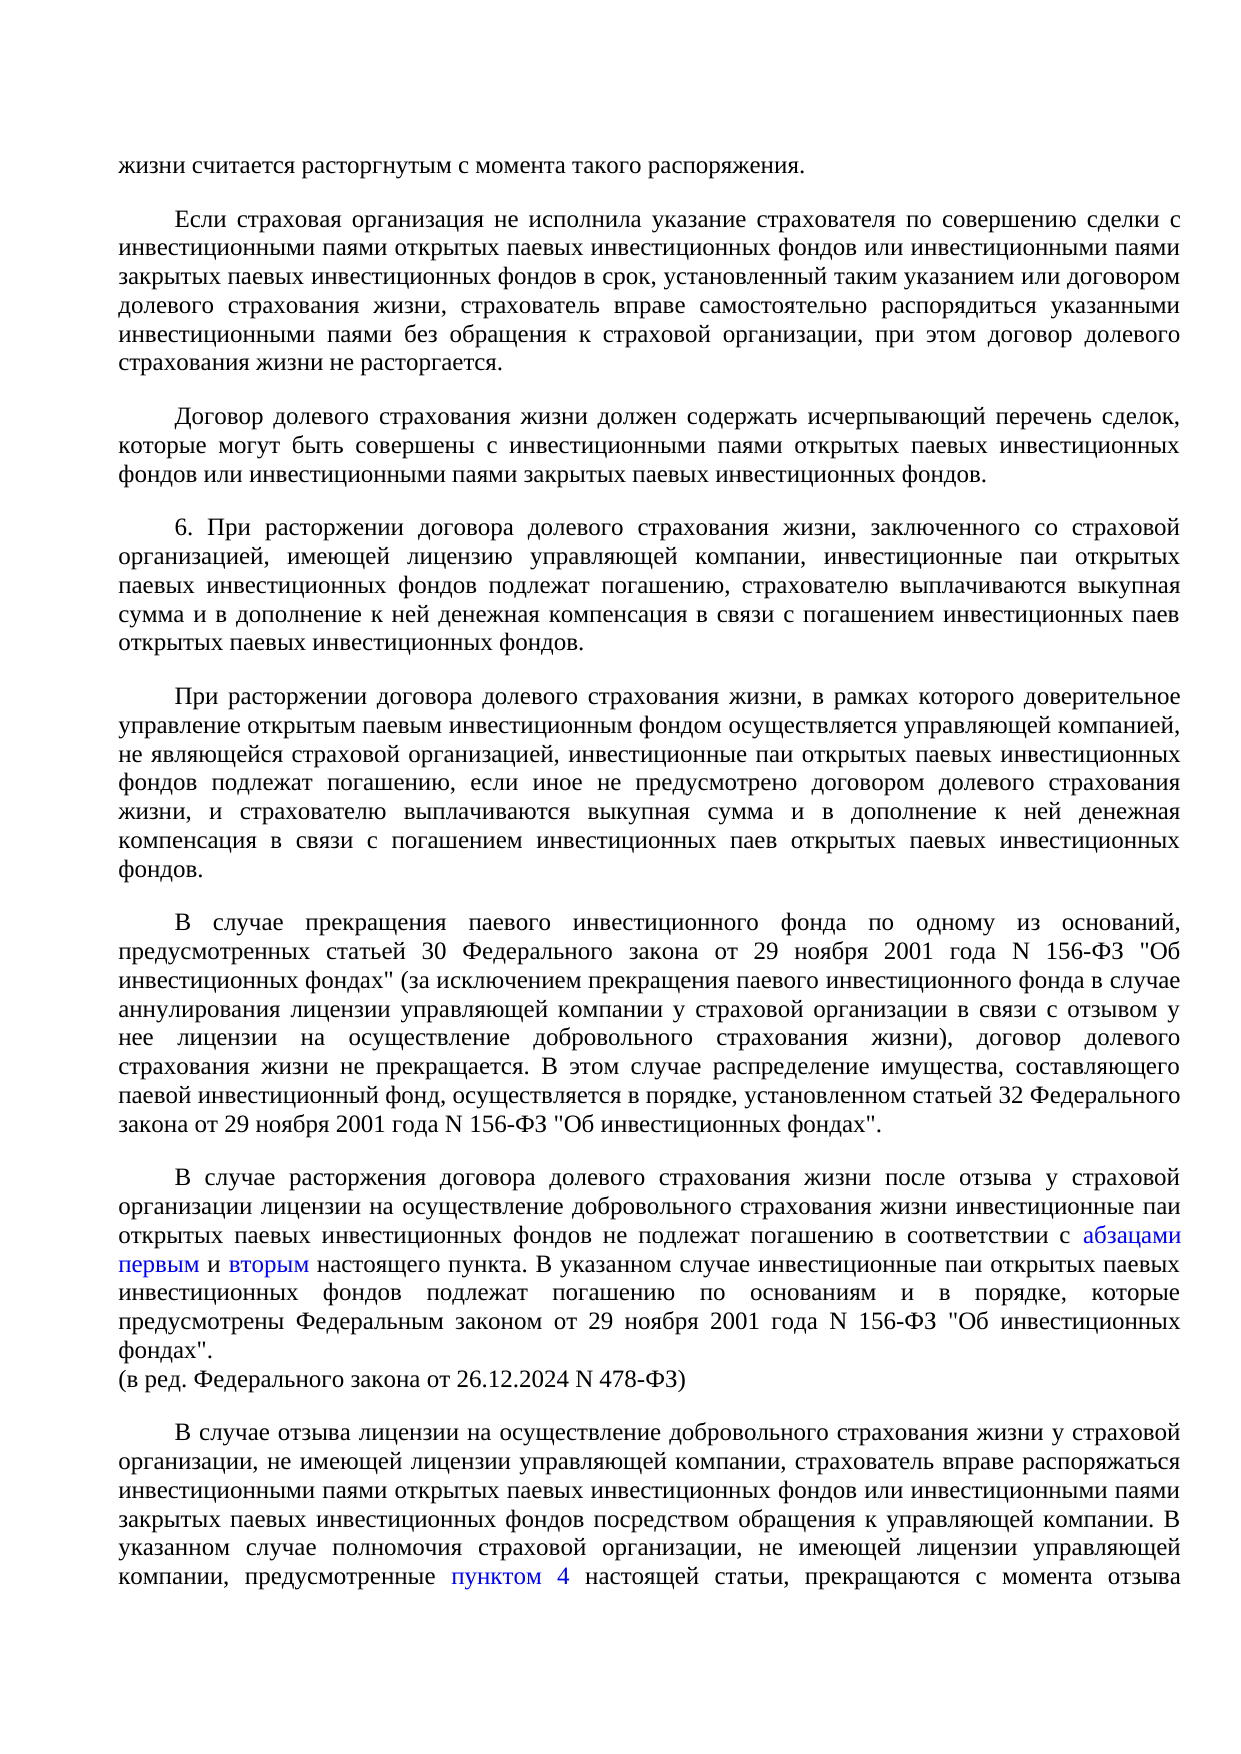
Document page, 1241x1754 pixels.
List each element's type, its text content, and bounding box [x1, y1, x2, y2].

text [118, 1417, 1181, 1590]
text (в ред. Федерального закона от 26.12.2024 N 478-ФЗ) [118, 1364, 1181, 1392]
text При расторжении договора долевого страхования жизни, в рамках которого доверительное управление открытым паевым инвестиционным фондом осуществляется управляющей компанией, не являющейся страховой организацией, инвестиционные паи открытых паевых инвестиционных фондов подлежат погашению, если иное не предусмотрено договором долевого страхования жизни, и страхователю выплачиваются выкупная сумма и в дополнение к ней денежная компенсация в связи с погашением инвестиционных паев открытых паевых инвестиционных фондов. [118, 681, 1181, 882]
text 6. При расторжении договора долевого страхования жизни, заключенного со страховой организацией, имеющей лицензию управляющей компании, инвестиционные паи открытых паевых инвестиционных фондов подлежат погашению, страхователю выплачиваются выкупная сумма и в дополнение к ней денежная компенсация в связи с погашением инвестиционных паев открытых паевых инвестиционных фондов. [118, 512, 1181, 656]
text Договор долевого страхования жизни должен содержать исчерпывающий перечень сделок, которые могут быть совершены с инвестиционными паями открытых паевых инвестиционных фондов или инвестиционными паями закрытых паевых инвестиционных фондов. [118, 401, 1181, 487]
text В случае прекращения паевого инвестиционного фонда по одному из оснований, предусмотренных статьей 30 Федерального закона от 29 ноября 2001 года N 156-ФЗ "Об инвестиционных фондах" (за исключением прекращения паевого инвестиционного фонда в случае аннулирования лицензии управляющей компании у страховой организации в связи с отзывом у нее лицензии на осуществление добровольного страхования жизни), договор долевого страхования жизни не прекращается. В этом случае распределение имущества, составляющего паевой инвестиционный фонд, осуществляется в порядке, установленном статьей 32 Федерального закона от 29 ноября 2001 года N 156-ФЗ "Об инвестиционных фондах". [118, 907, 1181, 1137]
text Если страховая организация не исполнила указание страхователя по совершению сделки с инвестиционными паями открытых паевых инвестиционных фондов или инвестиционными паями закрытых паевых инвестиционных фондов в срок, установленный таким указанием или договором долевого страхования жизни, страхователь вправе самостоятельно распорядиться указанными инвестиционными паями без обращения к страховой организации, при этом договор долевого страхования жизни не расторгается. [118, 204, 1181, 376]
text В случае расторжения договора долевого страхования жизни после отзыва у страховой организации лицензии на осуществление добровольного страхования жизни инвестиционные паи открытых паевых инвестиционных фондов не подлежат погашению в соответствии с абзацами первым и вторым настоящего пункта. В указанном случае инвестиционные паи открытых паевых инвестиционных фондов подлежат погашению по основаниям и в порядке, которые предусмотрены Федеральным законом от 29 ноября 2001 года N 156-ФЗ "Об инвестиционных фондах". [118, 1162, 1181, 1364]
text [118, 150, 1181, 179]
